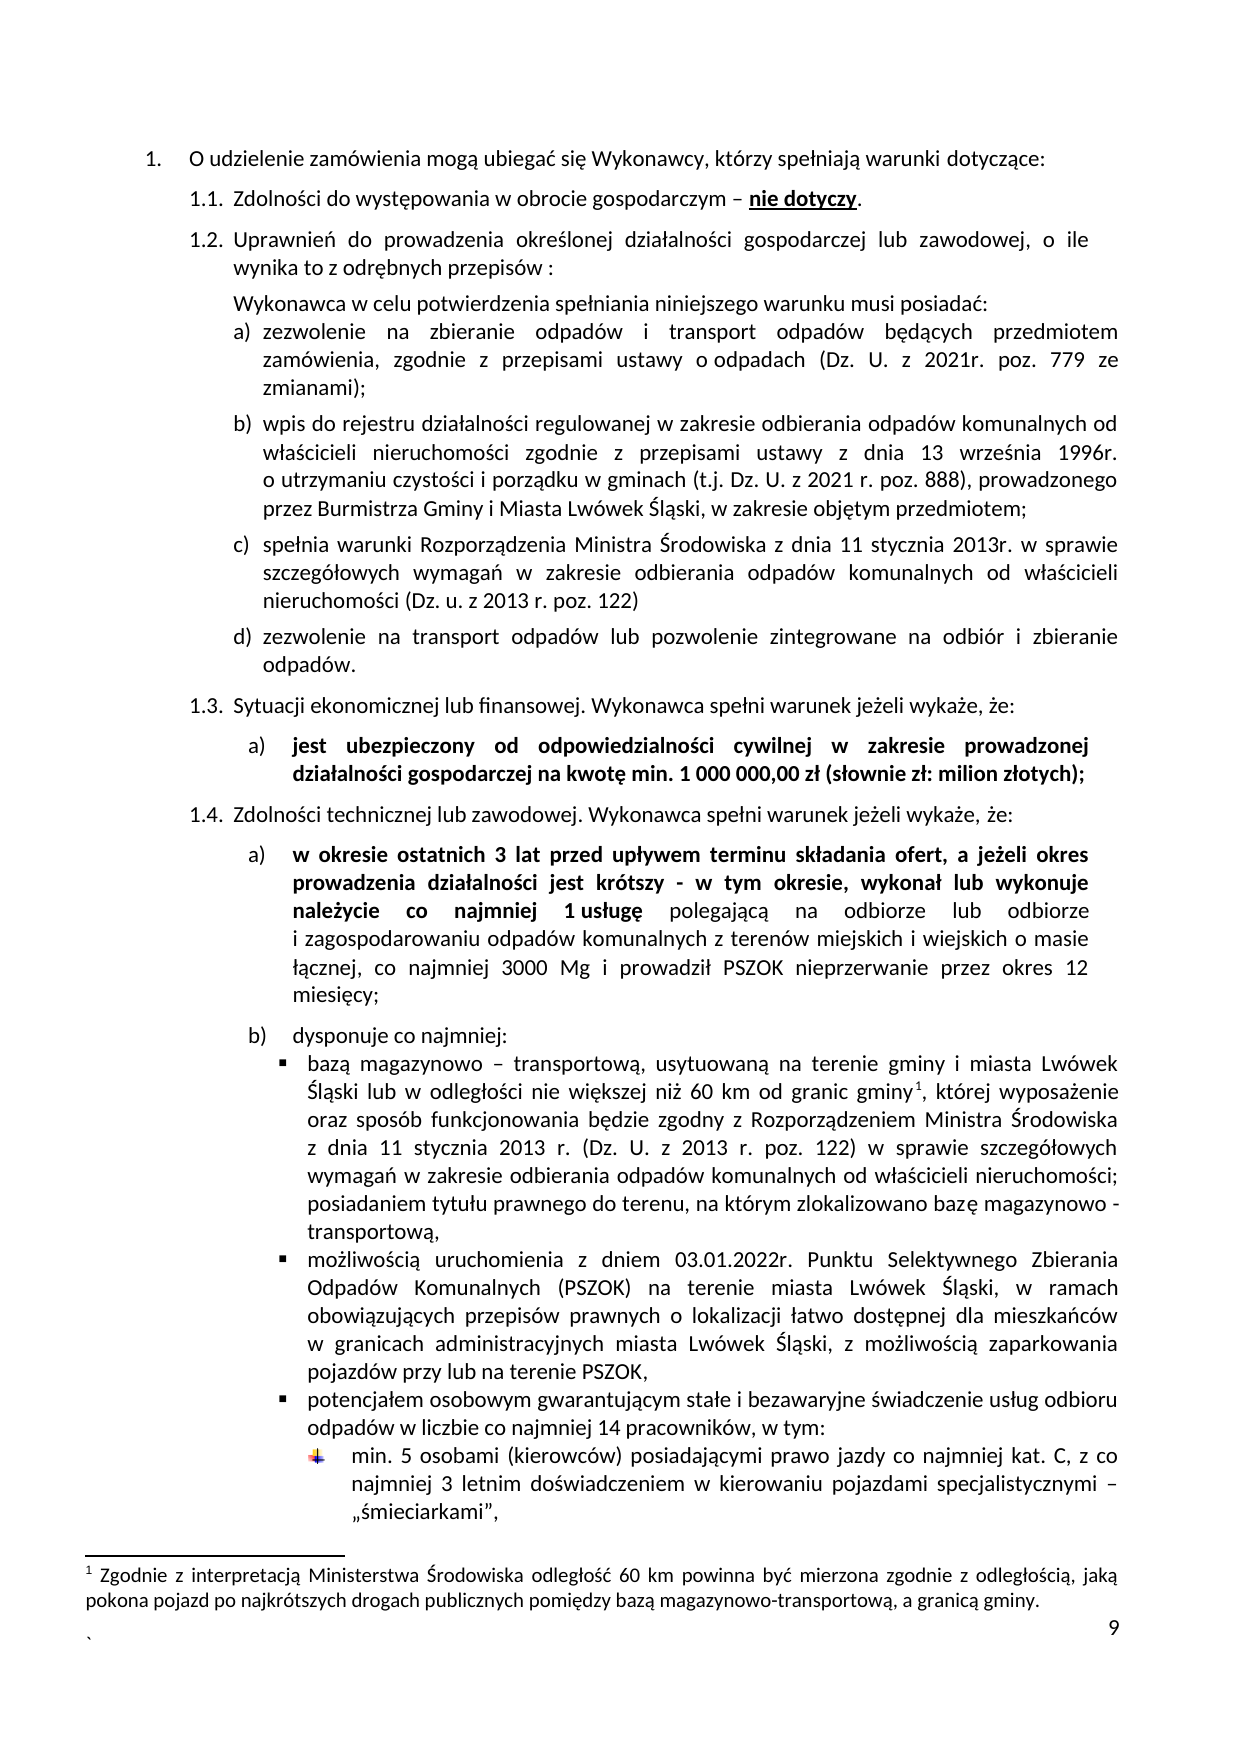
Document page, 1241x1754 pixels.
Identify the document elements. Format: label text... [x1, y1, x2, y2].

list Uprawnień do prowadzenia określonej działalności gospodarczej lub zawodowej, o ile wynika to z odrębnych przepisów : [189, 225, 1090, 281]
list w okresie ostatnich 3 lat przed upływem terminu składania ofert, a jeżeli okres prowadzenia działalności jest krótszy - w tym okresie, wykonał lub wykonuje należycie co najmniej 1 usługę polegającą na odbiorze lub odbiorze i zagospodarowaniu odpadów komunalnych z terenów miejskich i wiejskich o masie łącznej, co najmniej 3000 Mg i prowadził PSZOK nieprzerwanie przez okres 12 miesięcy; [248, 841, 1090, 1009]
list Sytuacji ekonomicznej lub finansowej. Wykonawca spełni warunek jeżeli wykaże, że: [189, 691, 1119, 719]
list Zdolności technicznej lub zawodowej. Wykonawca spełni warunek jeżeli wykaże, że: [189, 800, 1119, 828]
subtitle potencjałem osobowym gwarantującym stałe i bezawaryjne świadczenie usług odbioru odpadów w liczbie co najmniej 14 pracowników, w tym: [277, 1385, 1119, 1441]
list dysponuje co najmniej: [248, 1021, 1090, 1049]
subtitle możliwością uruchomienia z dniem 03.01.2022r. Punktu Selektywnego Zbierania Odpadów Komunalnych (PSZOK) na terenie miasta Lwówek Śląski, w ramach obowiązujących przepisów prawnych o lokalizacji łatwo dostępnej dla mieszkańców w granicach administracyjnych miasta Lwówek Śląski, z możliwością zaparkowania pojazdów przy lub na terenie PSZOK, [277, 1245, 1119, 1385]
subtitle bazą magazynowo – transportową, usytuowaną na terenie gminy i miasta Lwówek Śląski lub w odległości nie większej niż od granic gminy, której wyposażenie oraz sposób funkcjonowania będzie zgodny z Rozporządzeniem Ministra Środowiska z dnia 11 stycznia 2013 r. (Dz. U. z 2013 r. poz. 122) w sprawie szczegółowych wymagań w zakresie odbierania odpadów komunalnych od właścicieli nieruchomości; posiadaniem tytułu prawnego do terenu, na którym zlokalizowano bazę magazynowo - transportową, [277, 1049, 1119, 1245]
text Wykonawca w celu potwierdzenia spełniania niniejszego warunku musi posiadać: [233, 289, 1119, 317]
list Zdolności do występowania w obrocie gospodarczym – nie dotyczy. [189, 184, 1119, 212]
list O udzielenie zamówienia mogą ubiegać się Wykonawcy, którzy spełniają warunki dotyczące: [144, 144, 1090, 172]
list jest ubezpieczony od odpowiedzialności cywilnej w zakresie prowadzonej działalności gospodarczej na kwotę min. 1 000 000,00 zł (słownie zł: milion złotych); [248, 731, 1090, 787]
picture [308, 1447, 325, 1464]
list spełnia warunki Rozporządzenia Ministra Środowiska z dnia 11 stycznia 2013r. w sprawie szczegółowych wymagań w zakresie odbierania odpadów komunalnych od właścicieli nieruchomości (Dz. u. z 2013 r. poz. 122) [233, 530, 1119, 614]
list zezwolenie na zbieranie odpadów i transport odpadów będących przedmiotem zamówienia, zgodnie z przepisami ustawy o odpadach (Dz. U. z 2021r. poz. 779 ze zmianami); [233, 317, 1119, 401]
list min. 5 osobami (kierowców) posiadającymi prawo jazdy co najmniej kat. C, z co najmniej 3 letnim doświadczeniem w kierowaniu pojazdami specjalistycznymi – „śmieciarkami”, [307, 1441, 1119, 1526]
list wpis do rejestru działalności regulowanej w zakresie odbierania odpadów komunalnych od właścicieli nieruchomości zgodnie z przepisami ustawy z dnia 13 września 1996r. o utrzymaniu czystości i porządku w gminach (t.j. Dz. U. z 2021 r. poz. 888), prowadzonego przez Burmistrza Gminy i Miasta Lwówek Śląski, w zakresie objętym przedmiotem; [233, 409, 1119, 522]
list zezwolenie na transport odpadów lub pozwolenie zintegrowane na odbiór i zbieranie odpadów. [233, 622, 1119, 678]
